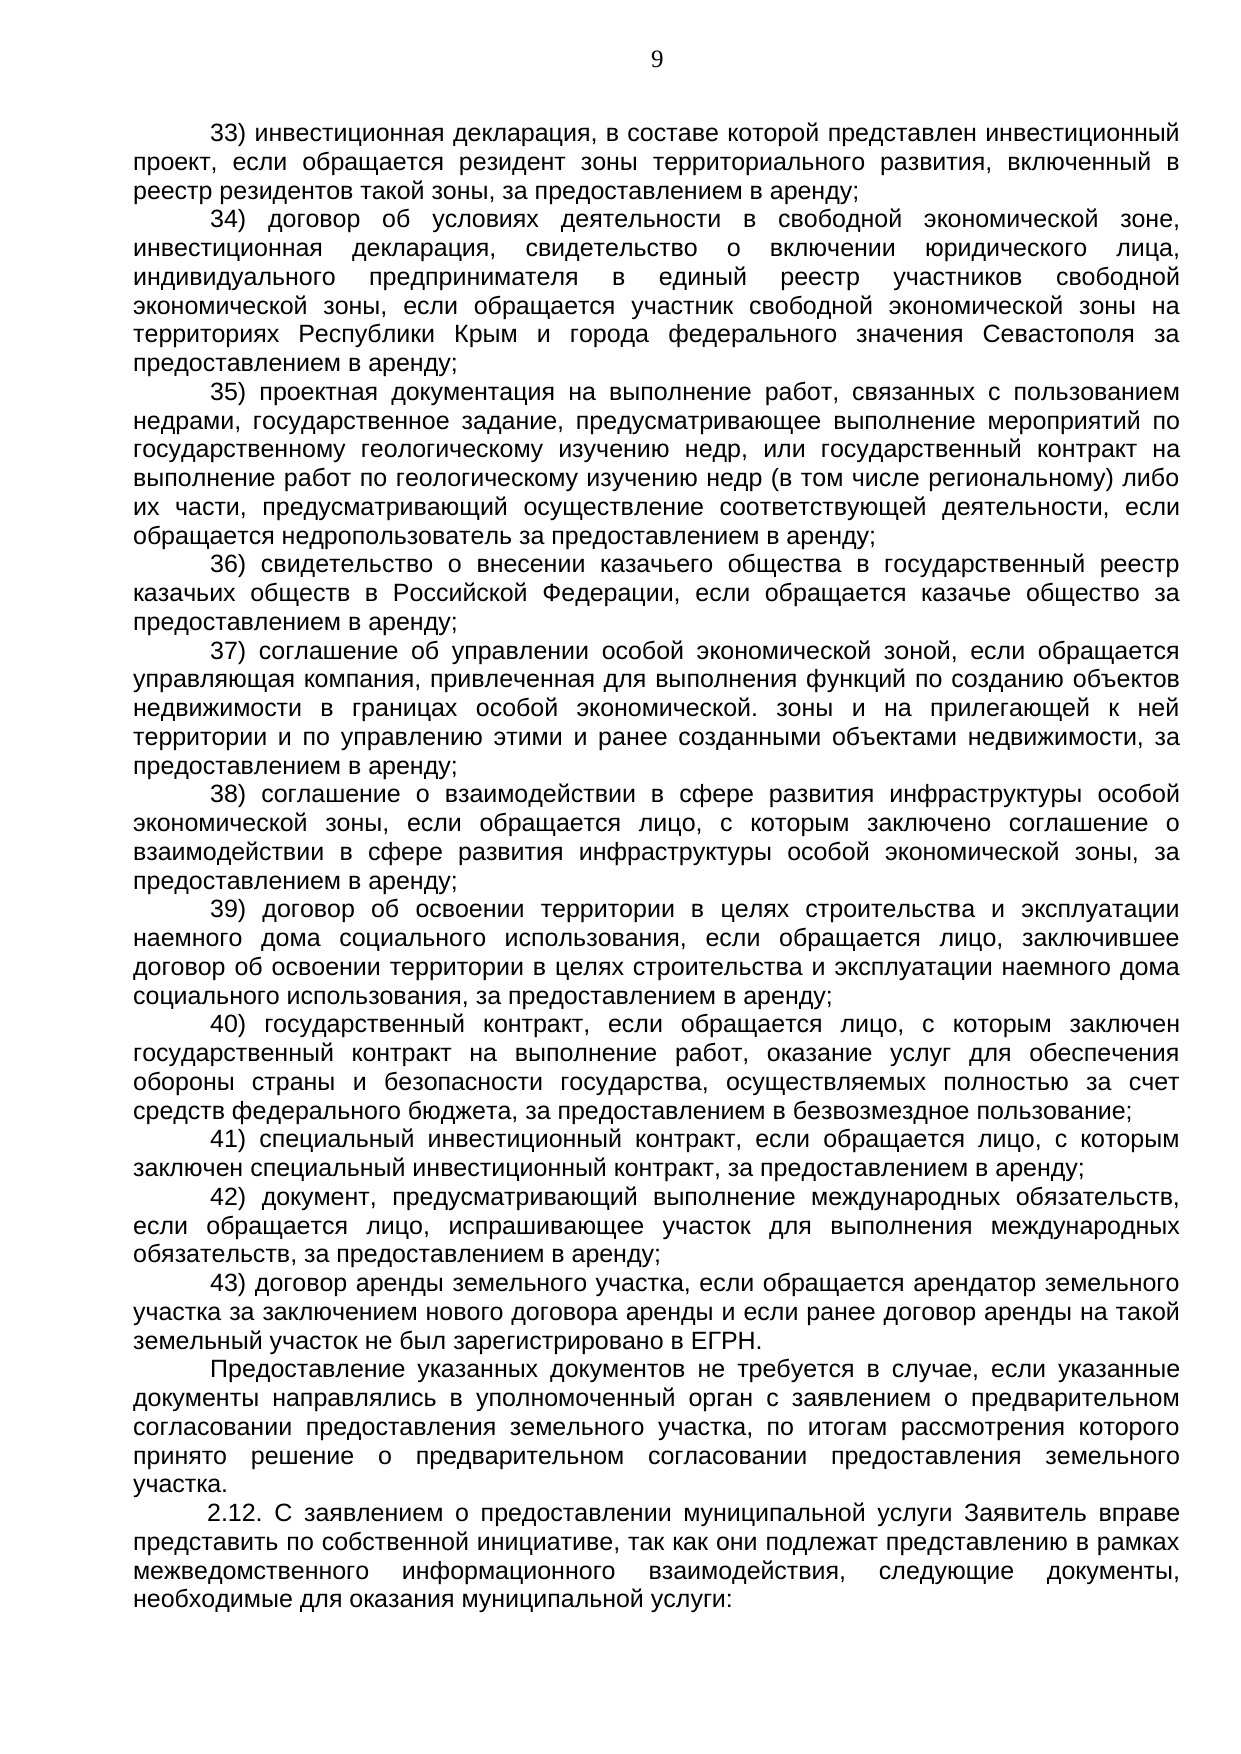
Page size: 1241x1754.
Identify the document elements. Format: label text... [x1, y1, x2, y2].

text 40) государственный контракт, если обращается лицо, с которым заключен государственный контракт на выполнение работ, оказание услуг для обеспечения обороны страны и безопасности государства, осуществляемых полностью за счет средств федерального бюджета, за предоставлением в безвозмездное пользование; [133, 1009, 1181, 1124]
text 42) документ, предусматривающий выполнение международных обязательств, если обращается лицо, испрашивающее участок для выполнения международных обязательств, за предоставлением в аренду; [133, 1182, 1181, 1268]
list С заявлением о предоставлении муниципальной услуги Заявитель вправе представить по собственной инициативе, так как они подлежат представлению в рамках межведомственного информационного взаимодействия, следующие документы, необходимые для оказания муниципальной услуги: [133, 1498, 1181, 1613]
text 34) договор об условиях деятельности в свободной экономической зоне, инвестиционная декларация, свидетельство о включении юридического лица, индивидуального предпринимателя в единый реестр участников свободной экономической зоны, если обращается участник свободной экономической зоны на территориях Республики Крым и города федерального значения Севастополя за предоставлением в аренду; [133, 204, 1181, 377]
text 33) инвестиционная декларация, в составе которой представлен инвестиционный проект, если обращается резидент зоны территориального развития, включенный в реестр резидентов такой зоны, за предоставлением в аренду; [133, 118, 1181, 204]
text 36) свидетельство о внесении казачьего общества в государственный реестр казачьих обществ в Российской Федерации, если обращается казачье общество за предоставлением в аренду; [133, 549, 1181, 636]
text Предоставление указанных документов не требуется в случае, если указанные документы направлялись в уполномоченный орган с заявлением о предварительном согласовании предоставления земельного участка, по итогам рассмотрения которого принято решение о предварительном согласовании предоставления земельного участка. [133, 1354, 1181, 1498]
text 38) соглашение о взаимодействии в сфере развития инфраструктуры особой экономической зоны, если обращается лицо, с которым заключено соглашение о взаимодействии в сфере развития инфраструктуры особой экономической зоны, за предоставлением в аренду; [133, 779, 1181, 894]
text 39) договор об освоении территории в целях строительства и эксплуатации наемного дома социального использования, если обращается лицо, заключившее договор об освоении территории в целях строительства и эксплуатации наемного дома социального использования, за предоставлением в аренду; [133, 894, 1181, 1009]
text 41) специальный инвестиционный контракт, если обращается лицо, с которым заключен специальный инвестиционный контракт, за предоставлением в аренду; [133, 1124, 1181, 1182]
text 37) соглашение об управлении особой экономической зоной, если обращается управляющая компания, привлеченная для выполнения функций по созданию объектов недвижимости в границах особой экономической. зоны и на прилегающей к ней территории и по управлению этими и ранее созданными объектами недвижимости, за предоставлением в аренду; [133, 636, 1181, 779]
text 35) проектная документация на выполнение работ, связанных с пользованием недрами, государственное задание, предусматривающее выполнение мероприятий по государственному геологическому изучению недр, или государственный контракт на выполнение работ по геологическому изучению недр (в том числе региональному) либо их части, предусматривающий осуществление соответствующей деятельности, если обращается недропользователь за предоставлением в аренду; [133, 377, 1181, 549]
text 43) договор аренды земельного участка, если обращается арендатор земельного участка за заключением нового договора аренды и если ранее договор аренды на такой земельный участок не был зарегистрировано в ЕГРН. [133, 1268, 1181, 1354]
